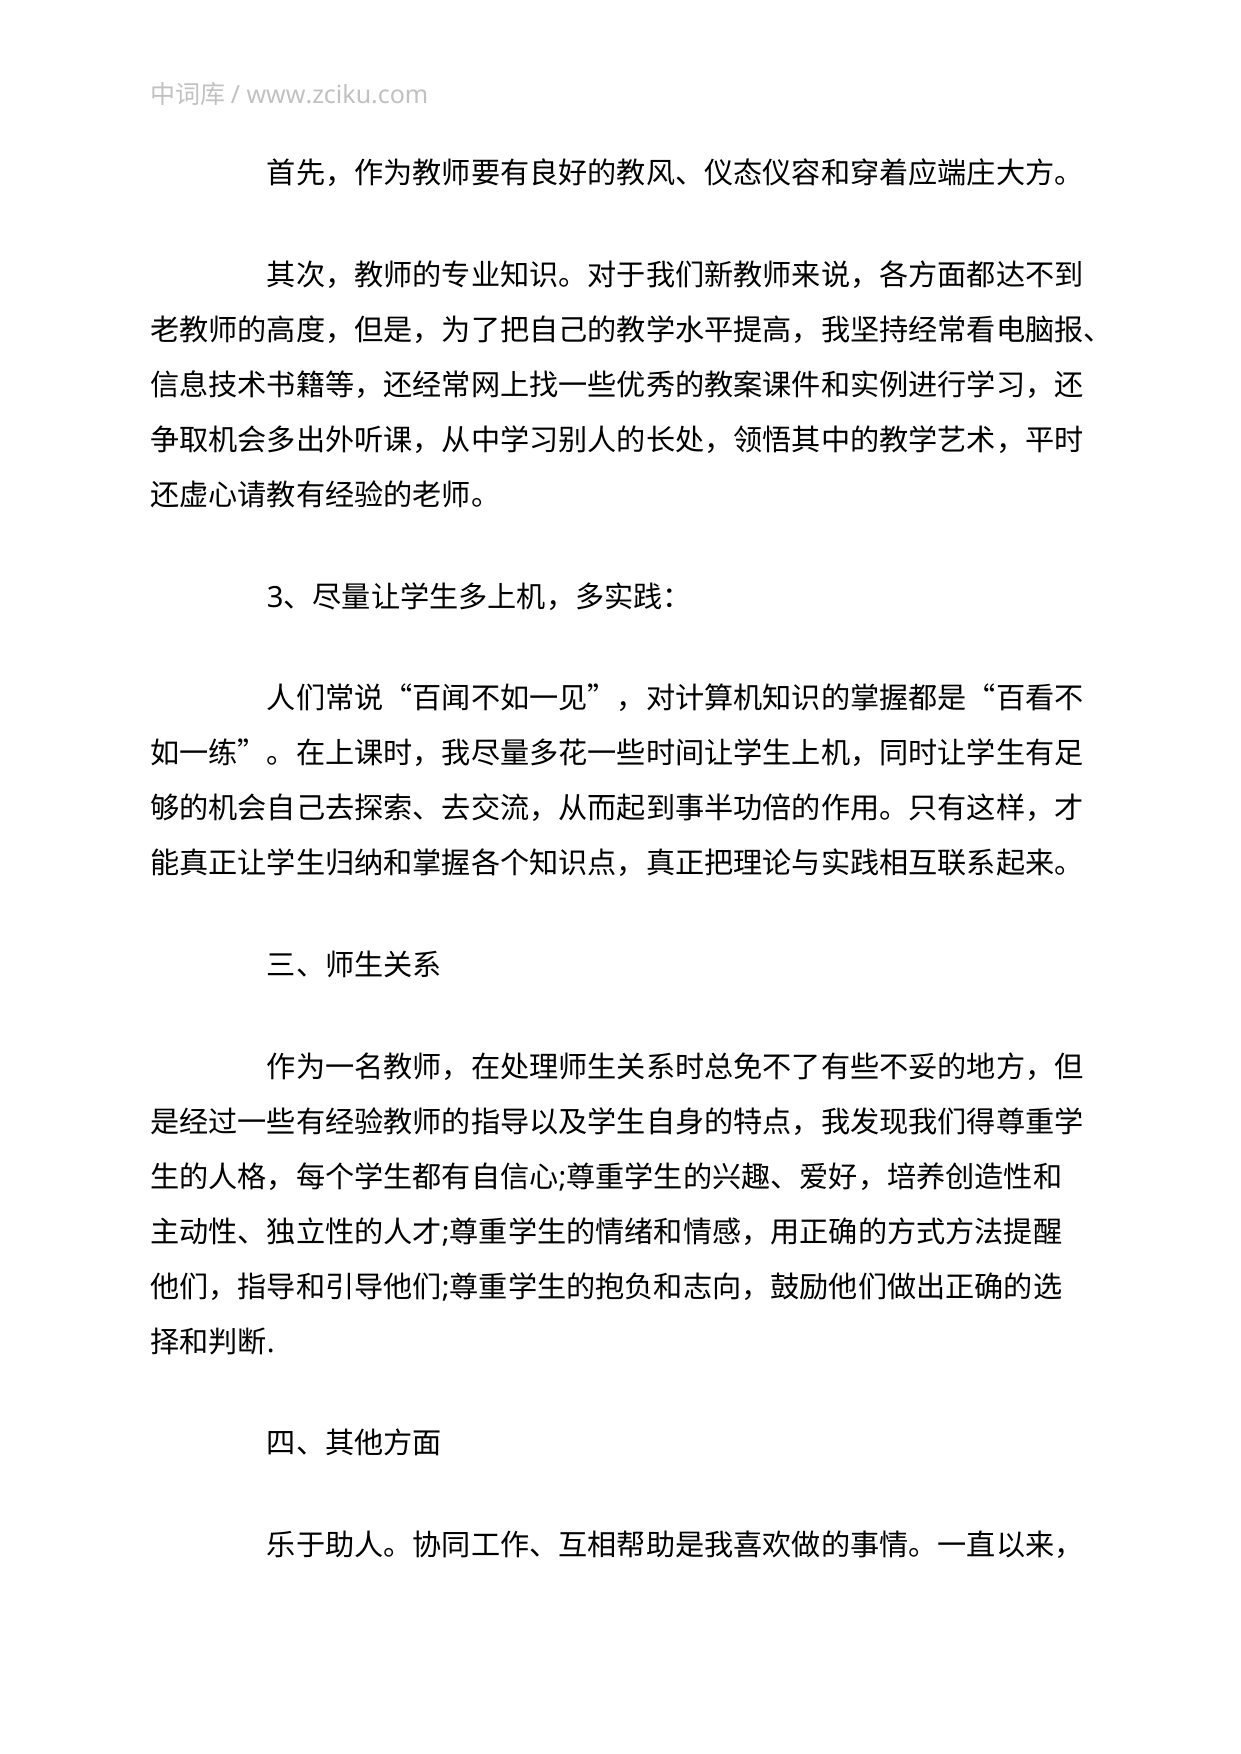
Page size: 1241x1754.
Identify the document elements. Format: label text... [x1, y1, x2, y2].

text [150, 1522, 1090, 1564]
text 四、其他方面 [150, 1420, 1090, 1462]
text 3、尽量让学生多上机，多实践： [150, 573, 1090, 616]
text 其次，教师的专业知识。对于我们新教师来说，各方面都达不到老教师的高度，但是，为了把自己的教学水平提高，我坚持经常看电脑报、信息技术书籍等，还经常网上找一些优秀的教案课件和实例进行学习，还争取机会多出外听课，从中学习别人的长处，领悟其中的教学艺术，平时还虚心请教有经验的老师。 [150, 252, 1090, 514]
text 作为一名教师，在处理师生关系时总免不了有些不妥的地方，但是经过一些有经验教师的指导以及学生自身的特点，我发现我们得尊重学生的人格，每个学生都有自信心;尊重学生的兴趣、爱好，培养创造性和主动性、独立性的人才;尊重学生的情绪和情感，用正确的方式方法提醒他们，指导和引导他们;尊重学生的抱负和志向，鼓励他们做出正确的选择和判断. [150, 1043, 1090, 1361]
text 人们常说“百闻不如一见”，对计算机知识的掌握都是“百看不如一练”。在上课时，我尽量多花一些时间让学生上机，同时让学生有足够的机会自己去探索、去交流，从而起到事半功倍的作用。只有这样，才能真正让学生归纳和掌握各个知识点，真正把理论与实践相互联系起来。 [150, 675, 1090, 882]
text 三、师生关系 [150, 942, 1090, 984]
text 首先，作为教师要有良好的教风、仪态仪容和穿着应端庄大方。 [150, 150, 1090, 192]
